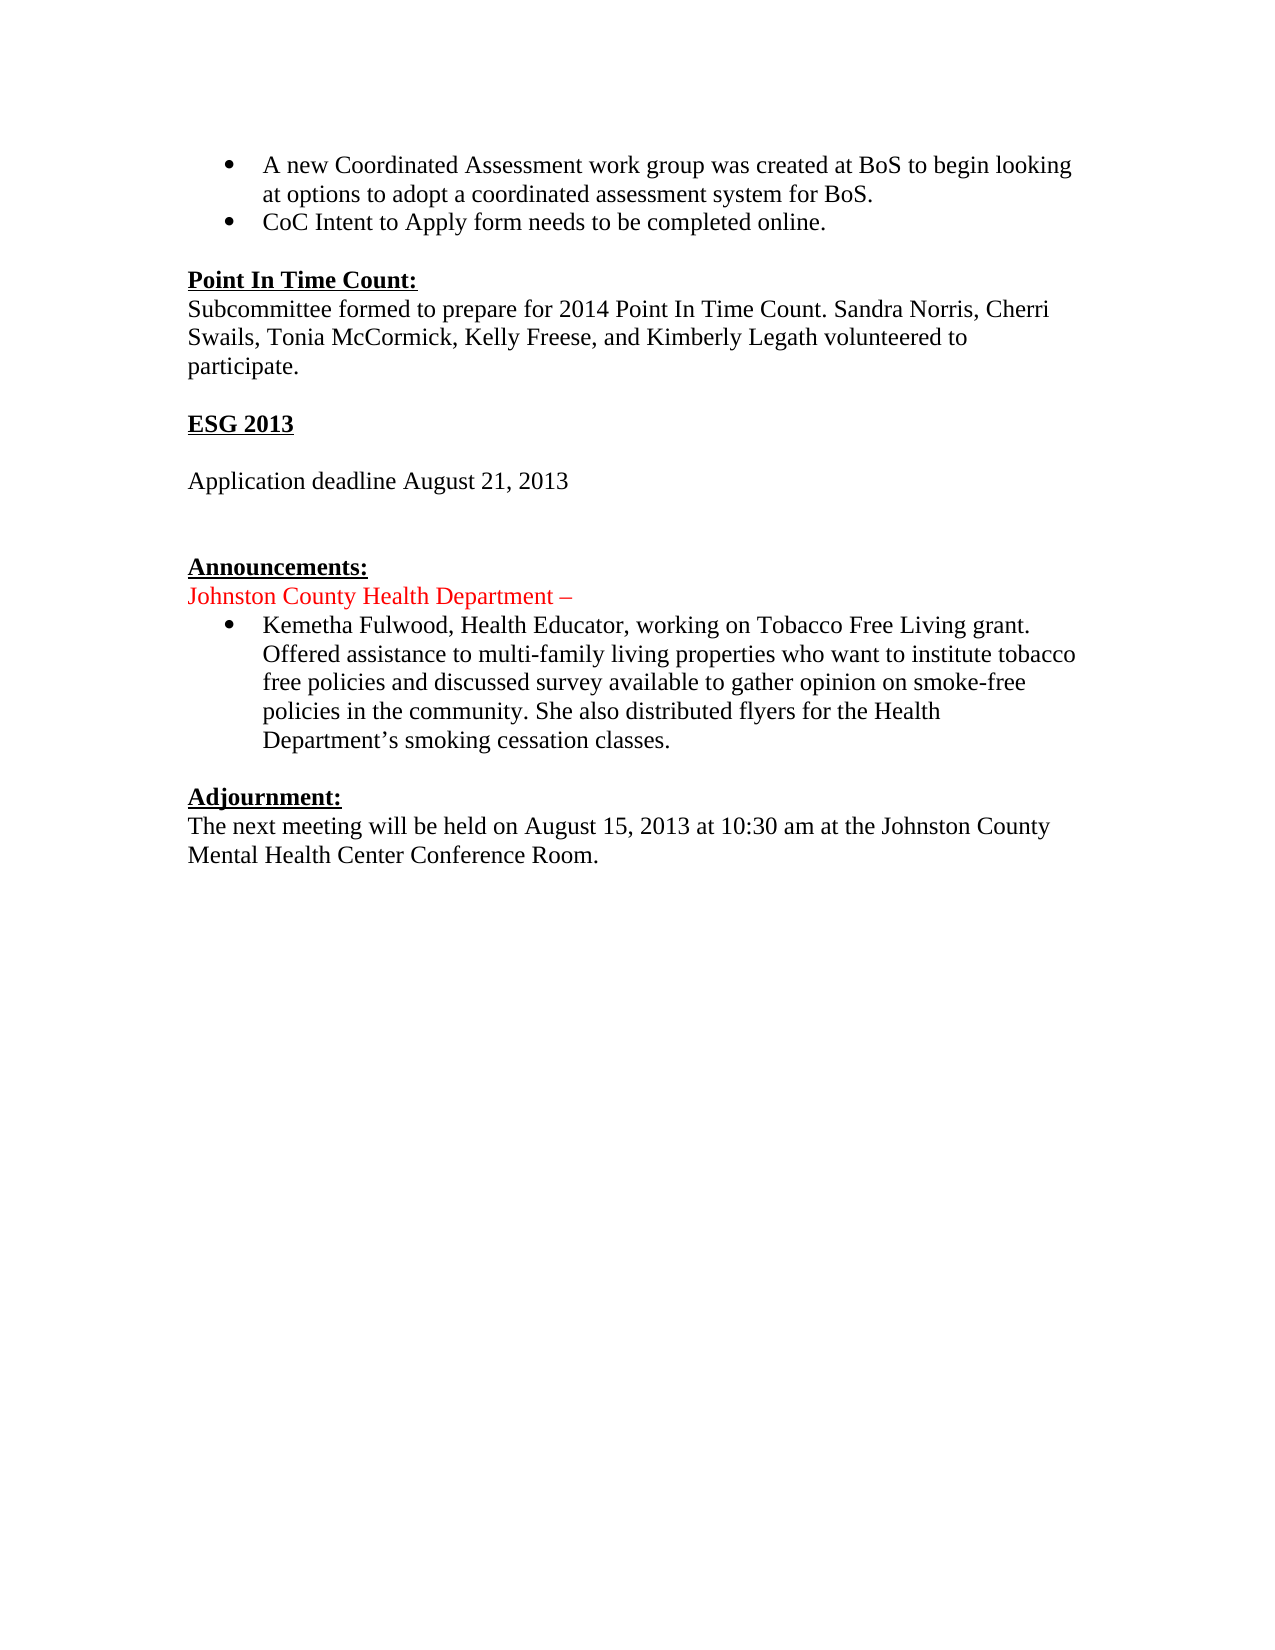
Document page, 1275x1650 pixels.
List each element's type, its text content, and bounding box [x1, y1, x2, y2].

text Announcements: [187, 552, 1078, 581]
text ESG 2013 [187, 409, 1078, 437]
text Point In Time Count: [187, 265, 1078, 294]
text Application deadline August 21, 2013 [187, 466, 1078, 495]
text The next meeting will be held on August 15, 2013 at 10:30 am at the Johnston County Mental Health Center Conference Room. [187, 811, 1078, 869]
list Kemetha Fulwood, Health Educator, working on Tobacco Free Living grant. Offered assistance to multi-family living properties who want to institute tobacco free policies and discussed survey available to gather opinion on smoke-free policies in the community. She also distributed flyers for the Health Department’s smoking cessation classes. [225, 610, 1078, 754]
text Subcommittee formed to prepare for 2014 Point In Time Count. Sandra Norris, Cherri Swails, Tonia McCormick, Kelly Freese, and Kimberly Legath volunteered to participate. [187, 294, 1078, 380]
text Adjournment: [187, 782, 1078, 811]
list CoC Intent to Apply form needs to be completed online. [225, 207, 1078, 236]
list Johnston County Health Department – [187, 581, 1078, 610]
list A new Coordinated Assessment work group was created at BoS to begin looking at options to adopt a coordinated assessment system for BoS. [225, 150, 1078, 207]
